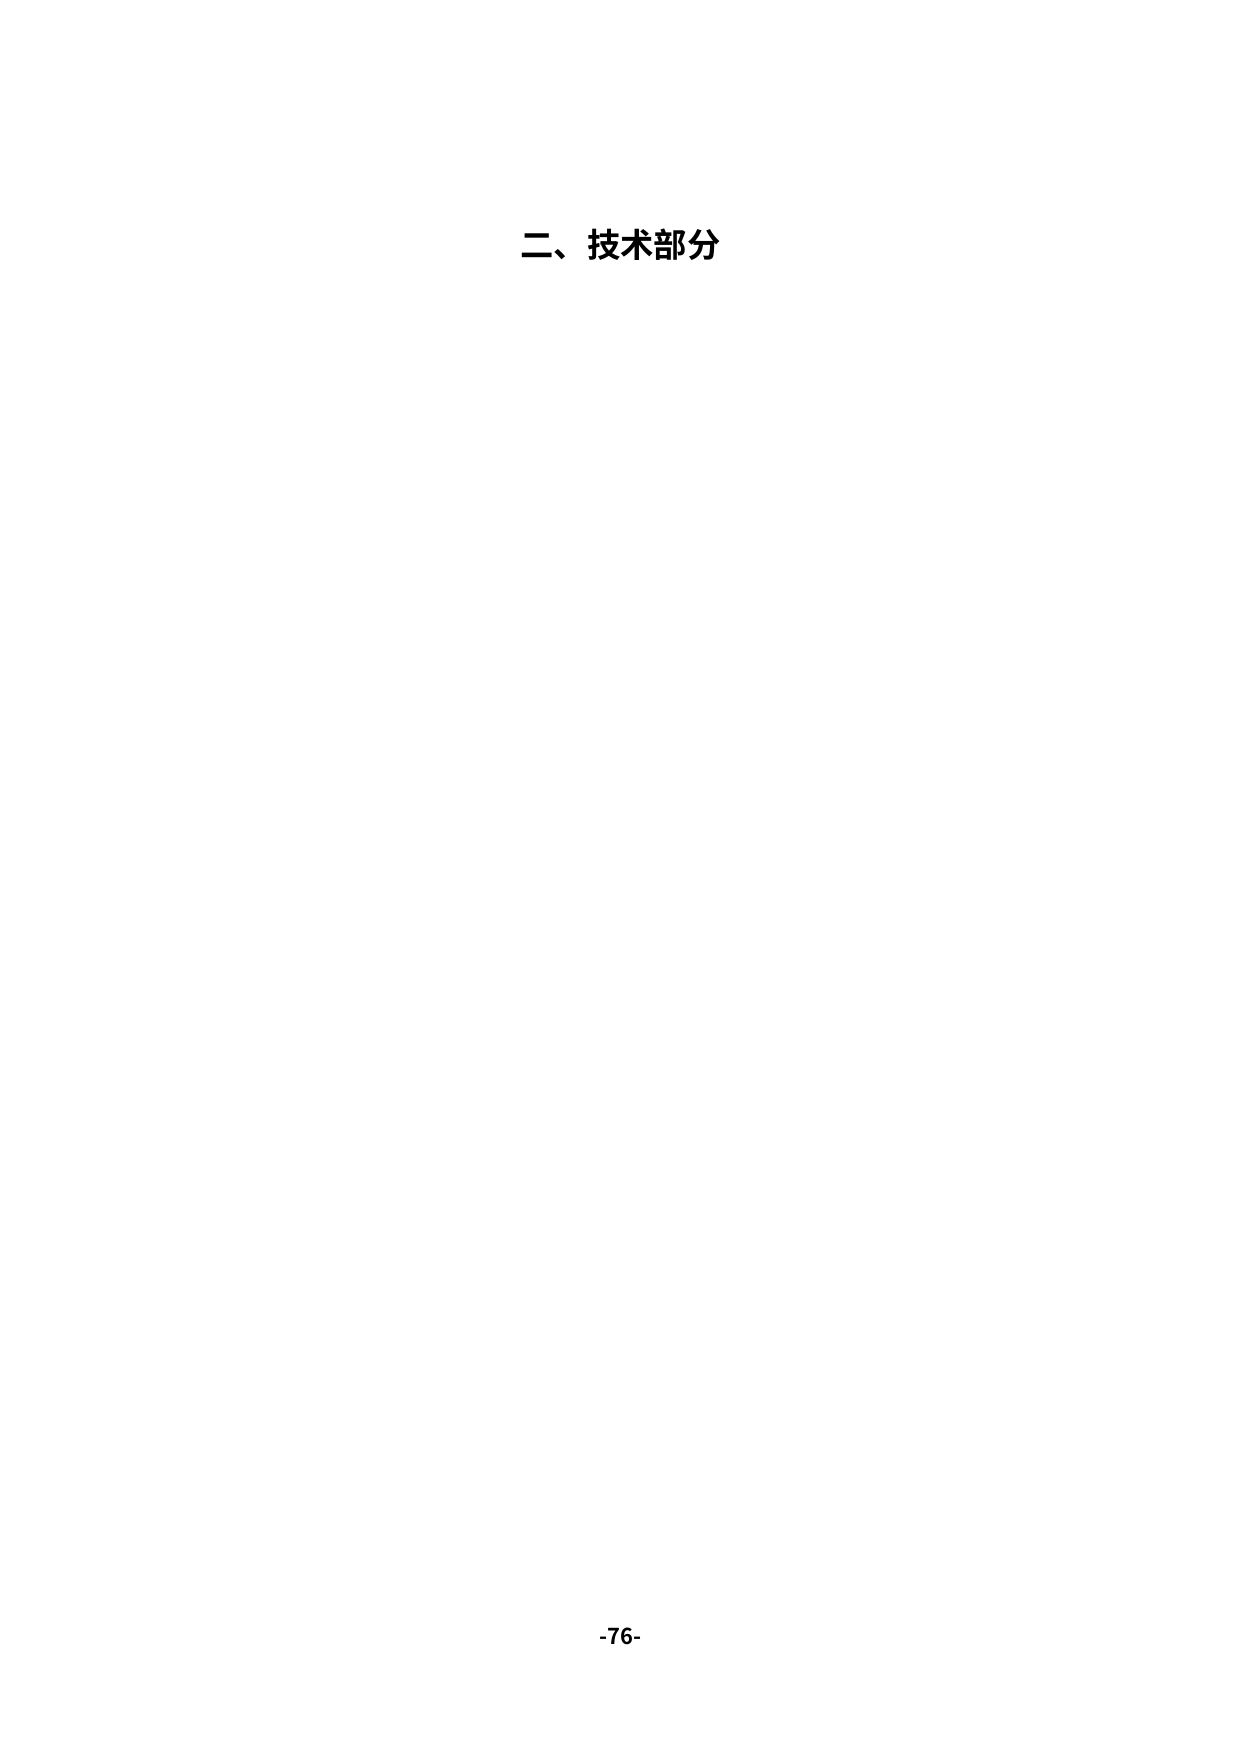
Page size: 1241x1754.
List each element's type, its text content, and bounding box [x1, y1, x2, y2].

text 二、技术部分 [148, 219, 1092, 267]
